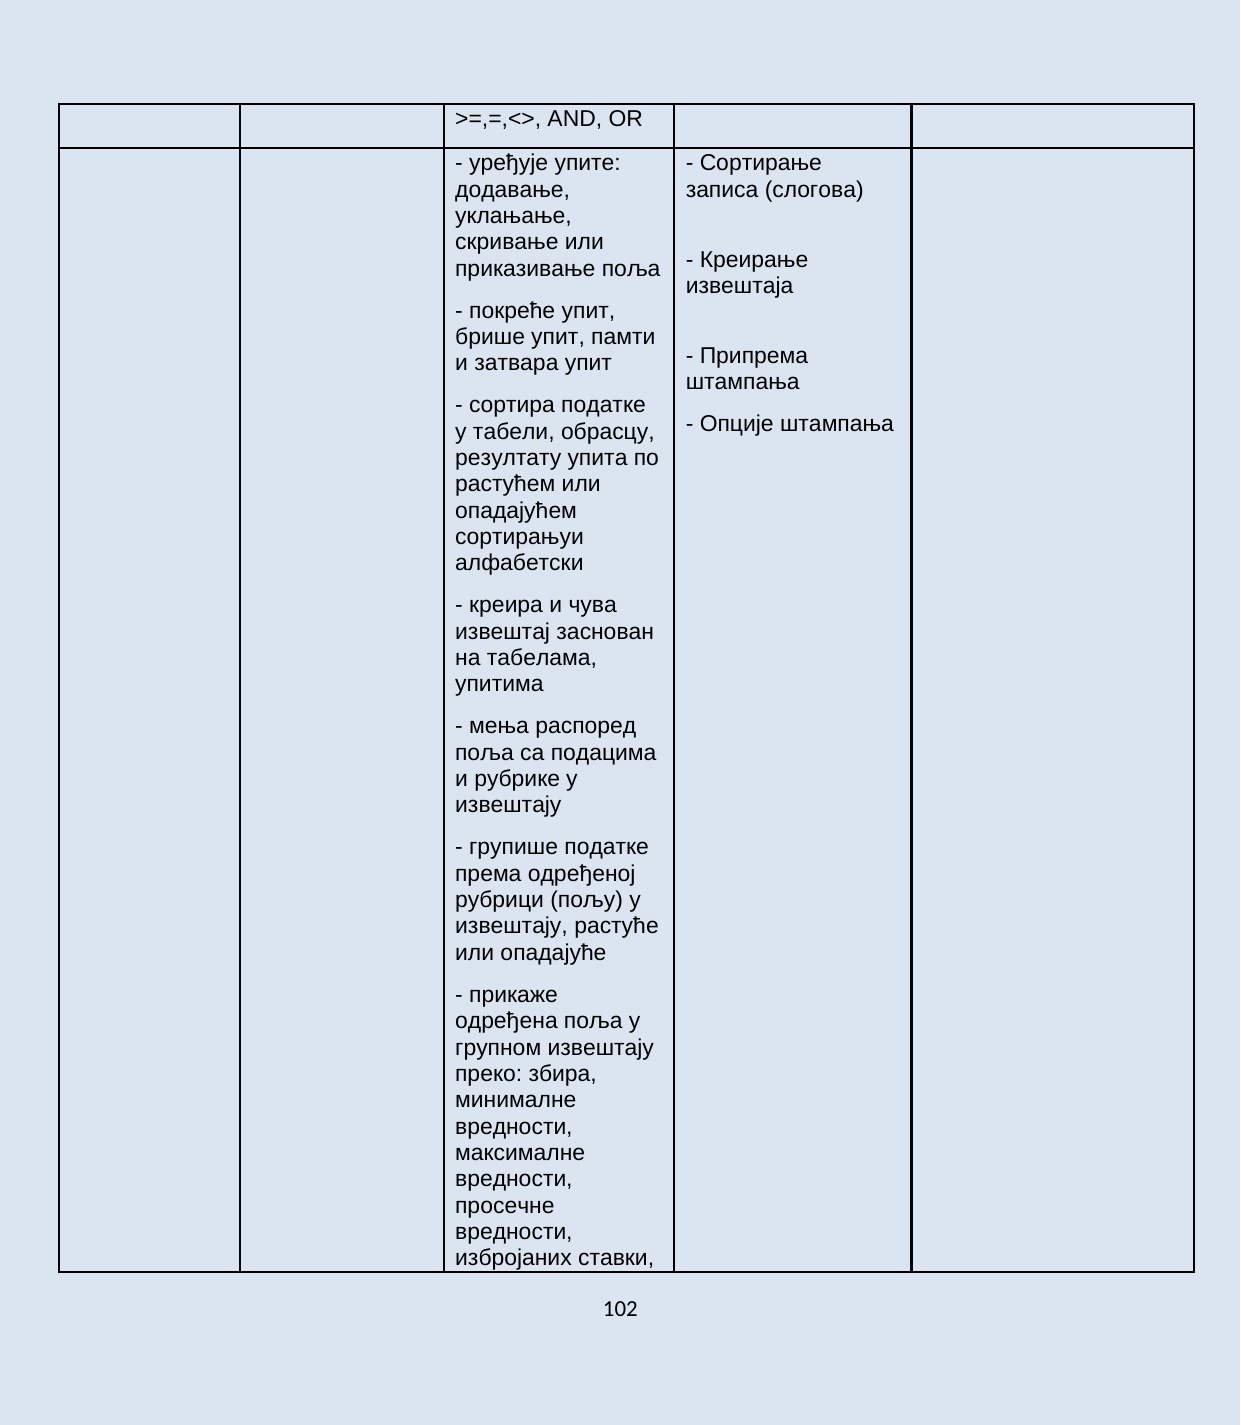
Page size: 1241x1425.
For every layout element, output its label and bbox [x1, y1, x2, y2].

table_cell [445, 149, 673, 1271]
table_cell [675, 149, 910, 1271]
table_cell [913, 149, 1193, 1271]
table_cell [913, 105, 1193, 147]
table_cell [60, 149, 239, 1271]
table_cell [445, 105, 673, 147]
table_cell [241, 149, 443, 1271]
table_cell [675, 105, 910, 147]
